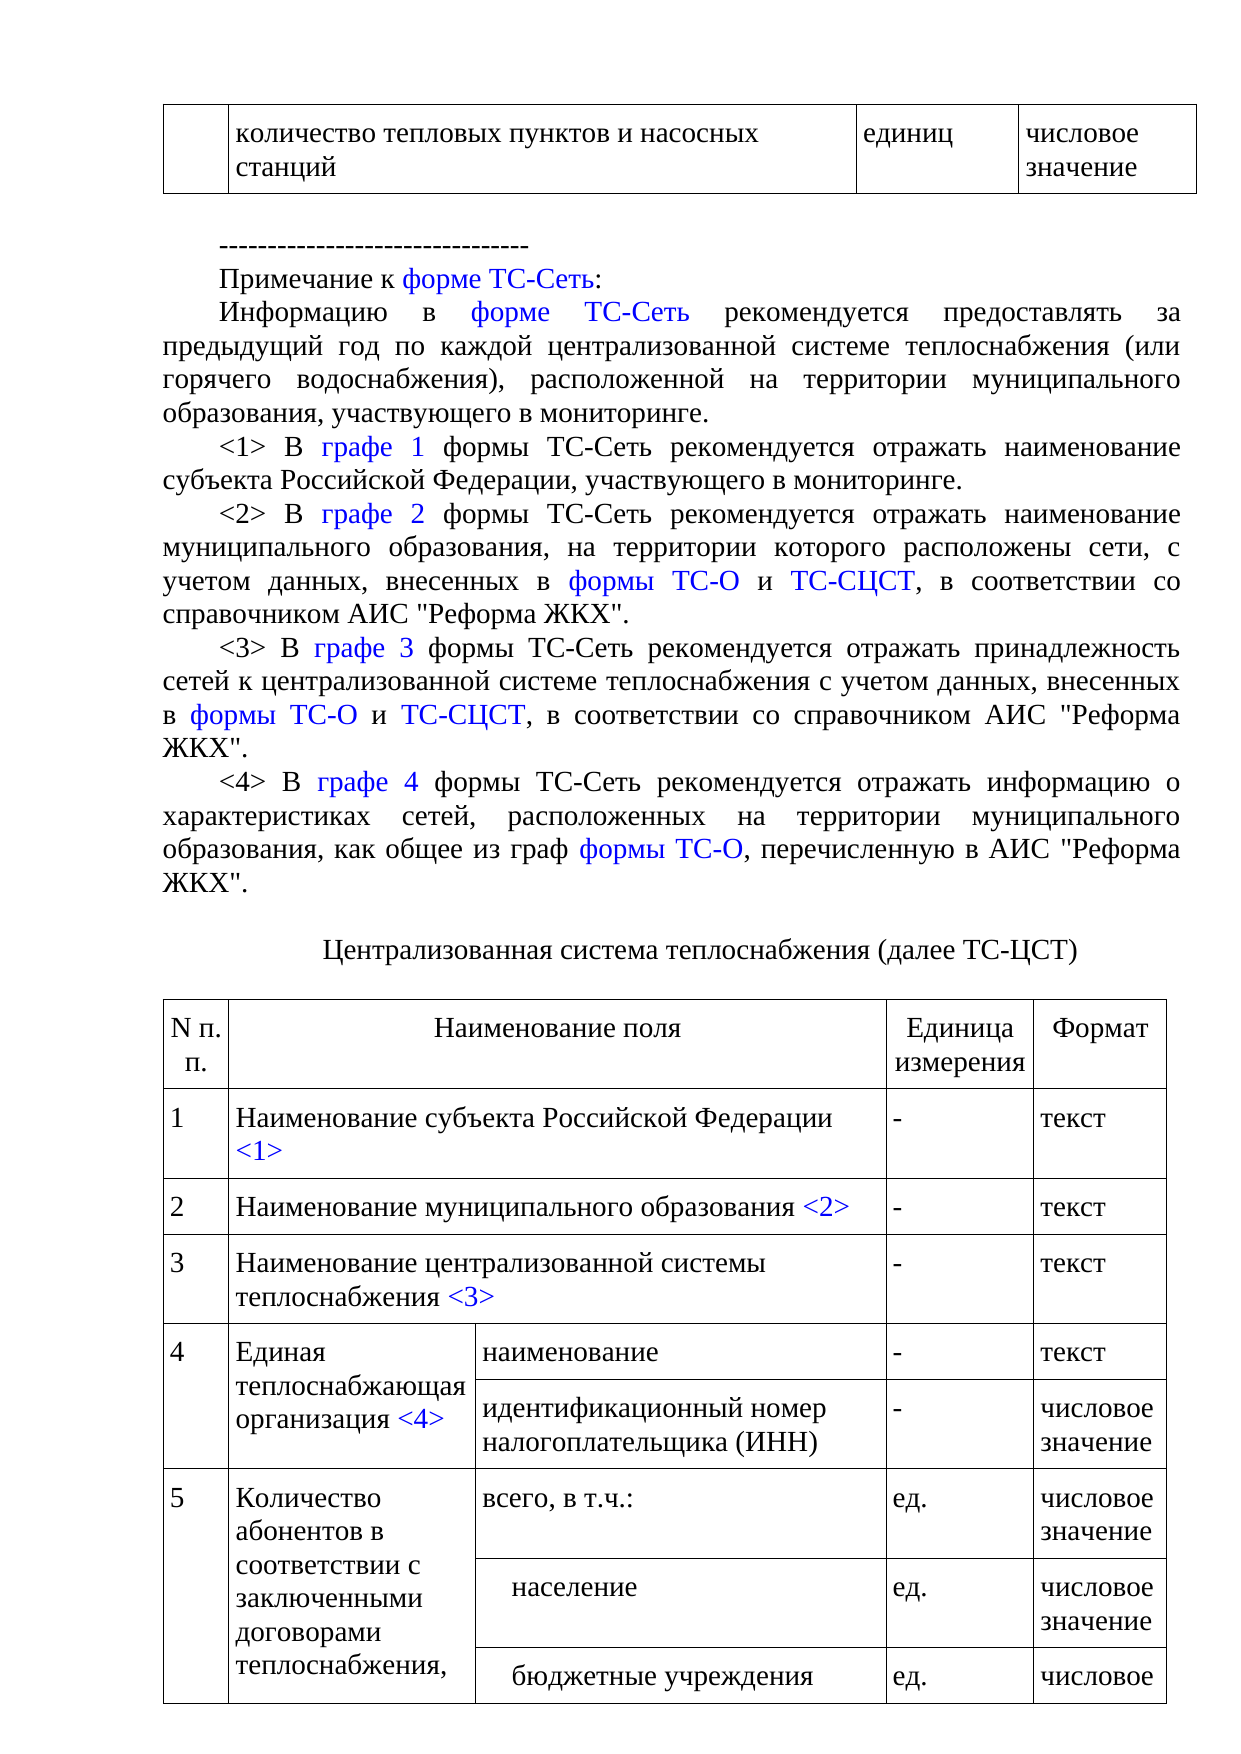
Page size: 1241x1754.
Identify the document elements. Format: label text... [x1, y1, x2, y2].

table_cell количество тепловых пунктов и насосных станций [229, 105, 856, 193]
table_cell 1 [164, 1089, 228, 1178]
text <3> В графе 3 формы ТС-Сеть рекомендуется отражать принадлежность сетей к централизованной системе теплоснабжения с учетом данных, внесенных в формы ТС-О и ТС-СЦСТ, в соответствии со справочником АИС "Реформа ЖКХ". [162, 630, 1181, 764]
table_cell всего, в т.ч.: [476, 1469, 886, 1557]
table_header Единица измерения [887, 1000, 1033, 1088]
table_cell текст [1034, 1235, 1166, 1323]
table_cell 5 [164, 1469, 228, 1703]
table_cell - [887, 1235, 1033, 1323]
table_header N п. п. [164, 1000, 228, 1088]
table_cell - [887, 1089, 1033, 1178]
table_cell текст [1034, 1179, 1166, 1233]
table_cell 3 [164, 1235, 228, 1323]
text -------------------------------- [162, 227, 1181, 261]
text <4> В графе 4 формы ТС-Сеть рекомендуется отражать информацию о характеристиках сетей, расположенных на территории муниципального образования, как общее из граф формы ТС-О, перечисленную в АИС "Реформа ЖКХ". [162, 764, 1181, 898]
table_cell ед. [887, 1559, 1033, 1647]
table_cell Количество абонентов в соответствии с заключенными договорами теплоснабжения, подключенных к централизованной системе <5> [229, 1469, 475, 1703]
table_cell идентификационный номер налогоплательщика (ИНН) [476, 1380, 886, 1468]
table_cell ед. [887, 1648, 1033, 1703]
table_cell - [887, 1179, 1033, 1233]
table_cell числовое значение [1034, 1559, 1166, 1647]
table_cell население [476, 1559, 886, 1647]
text Информацию в форме ТС-Сеть рекомендуется предоставлять за предыдущий год по каждой централизованной системе теплоснабжения (или горячего водоснабжения), расположенной на территории муниципального образования, участвующего в мониторинге. [162, 294, 1181, 429]
table_cell числовое значение [1019, 105, 1196, 193]
table_cell 2 [164, 1179, 228, 1233]
table_cell Единая теплоснабжающая организация <4> [229, 1324, 475, 1468]
table_cell 4 [164, 1324, 228, 1468]
table_cell наименование [476, 1324, 886, 1379]
text Централизованная система теплоснабжения (далее ТС-ЦСТ) [162, 932, 1181, 965]
table_header Наименование поля [229, 1000, 886, 1088]
text <1> В графе 1 формы ТС-Сеть рекомендуется отражать наименование субъекта Российской Федерации, участвующего в мониторинге. [162, 429, 1181, 496]
table_cell числовое значение [1034, 1469, 1166, 1557]
table_cell - [887, 1324, 1033, 1379]
table_header Формат [1034, 1000, 1166, 1088]
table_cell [476, 1648, 886, 1703]
table_cell Наименование централизованной системы теплоснабжения <3> [229, 1235, 886, 1323]
text <2> В графе 2 формы ТС-Сеть рекомендуется отражать наименование муниципального образования, на территории которого расположены сети, с учетом данных, внесенных в формы ТС-О и ТС-СЦСТ, в соответствии со справочником АИС "Реформа ЖКХ". [162, 496, 1181, 630]
table_cell ед. [887, 1469, 1033, 1557]
table_cell Наименование муниципального образования <2> [229, 1179, 886, 1233]
text Примечание к форме ТС-Сеть: [162, 261, 1181, 294]
table_cell Наименование субъекта Российской Федерации <1> [229, 1089, 886, 1178]
table_cell числовое значение [1034, 1380, 1166, 1468]
table_cell текст [1034, 1089, 1166, 1178]
table_cell числовое значение [1034, 1648, 1166, 1703]
table_cell текст [1034, 1324, 1166, 1379]
table_cell - [887, 1380, 1033, 1468]
table_cell единиц [857, 105, 1018, 193]
